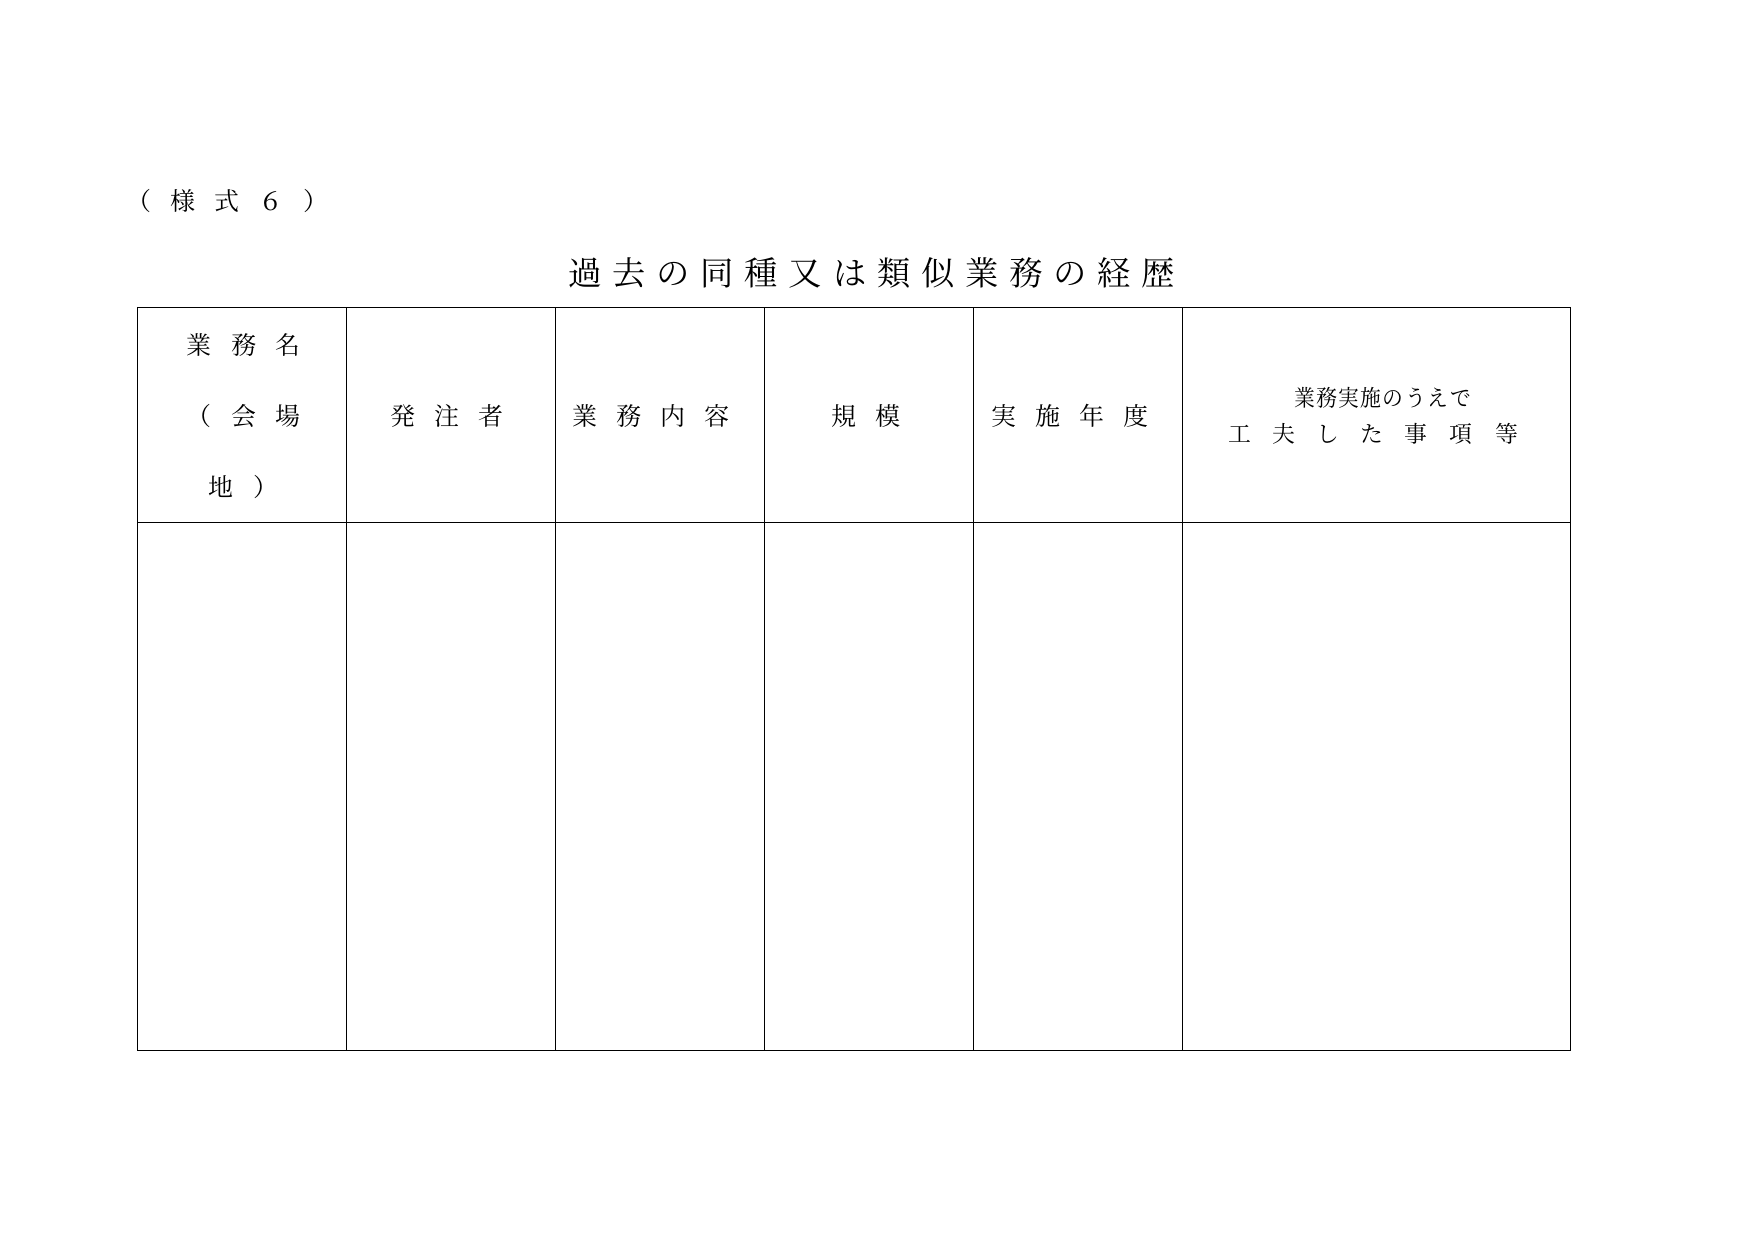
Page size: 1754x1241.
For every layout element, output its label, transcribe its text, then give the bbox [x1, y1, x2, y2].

table_header 発注者 [347, 308, 555, 522]
table_header 規模 [765, 308, 973, 522]
table_header 実施年度 [974, 308, 1182, 522]
table_header 業務実施のうえで 工夫した事項等 [1183, 308, 1570, 522]
table_cell [1183, 523, 1570, 1049]
table_cell [347, 523, 555, 1049]
text 過去の同種又は類似業務の経歴 [126, 236, 1628, 307]
table_cell [974, 523, 1182, 1049]
table_cell [765, 523, 973, 1049]
table_header 業務内容 [556, 308, 764, 522]
text （様式６） [126, 164, 1628, 236]
table_header 業務名 （会場地） [138, 308, 346, 522]
table_cell [138, 523, 346, 1049]
table_cell [556, 523, 764, 1049]
